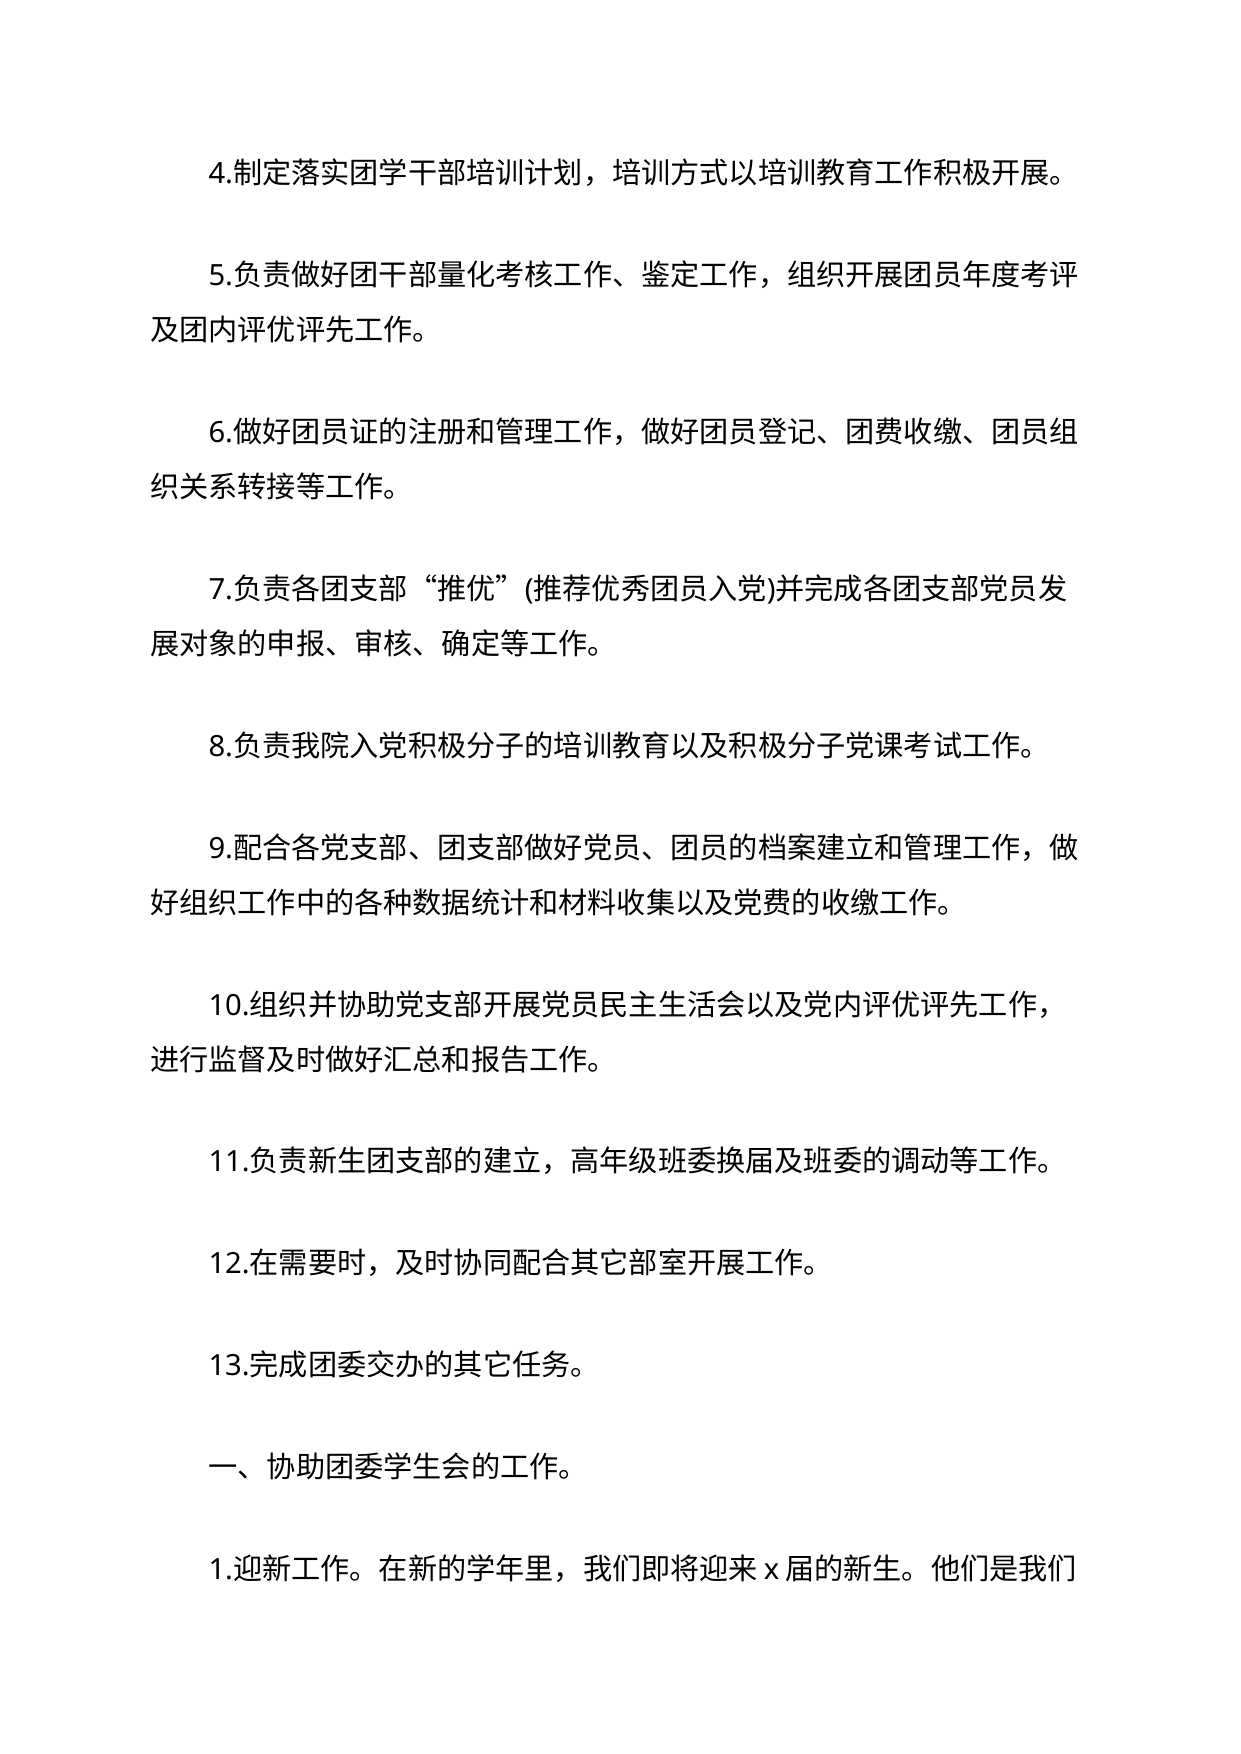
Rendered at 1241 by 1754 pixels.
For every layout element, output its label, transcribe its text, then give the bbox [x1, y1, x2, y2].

text 一、协助团委学生会的工作。 [150, 1444, 1090, 1486]
text 11.负责新生团支部的建立，高年级班委换届及班委的调动等工作。 [150, 1138, 1090, 1180]
text 4.制定落实团学干部培训计划，培训方式以培训教育工作积极开展。 [150, 150, 1090, 192]
text 6.做好团员证的注册和管理工作，做好团员登记、团费收缴、团员组织关系转接等工作。 [150, 409, 1090, 506]
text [150, 1546, 1090, 1588]
text 9.配合各党支部、团支部做好党员、团员的档案建立和管理工作，做好组织工作中的各种数据统计和材料收集以及党费的收缴工作。 [150, 824, 1090, 922]
text 13.完成团委交办的其它任务。 [150, 1342, 1090, 1384]
text 7.负责各团支部“推优”(推荐优秀团员入党)并完成各团支部党员发展对象的申报、审核、确定等工作。 [150, 566, 1090, 663]
text 8.负责我院入党积极分子的培训教育以及积极分子党课考试工作。 [150, 722, 1090, 765]
text 10.组织并协助党支部开展党员民主生活会以及党内评优评先工作，进行监督及时做好汇总和报告工作。 [150, 981, 1090, 1078]
text 5.负责做好团干部量化考核工作、鉴定工作，组织开展团员年度考评及团内评优评先工作。 [150, 252, 1090, 349]
text 12.在需要时，及时协同配合其它部室开展工作。 [150, 1240, 1090, 1282]
